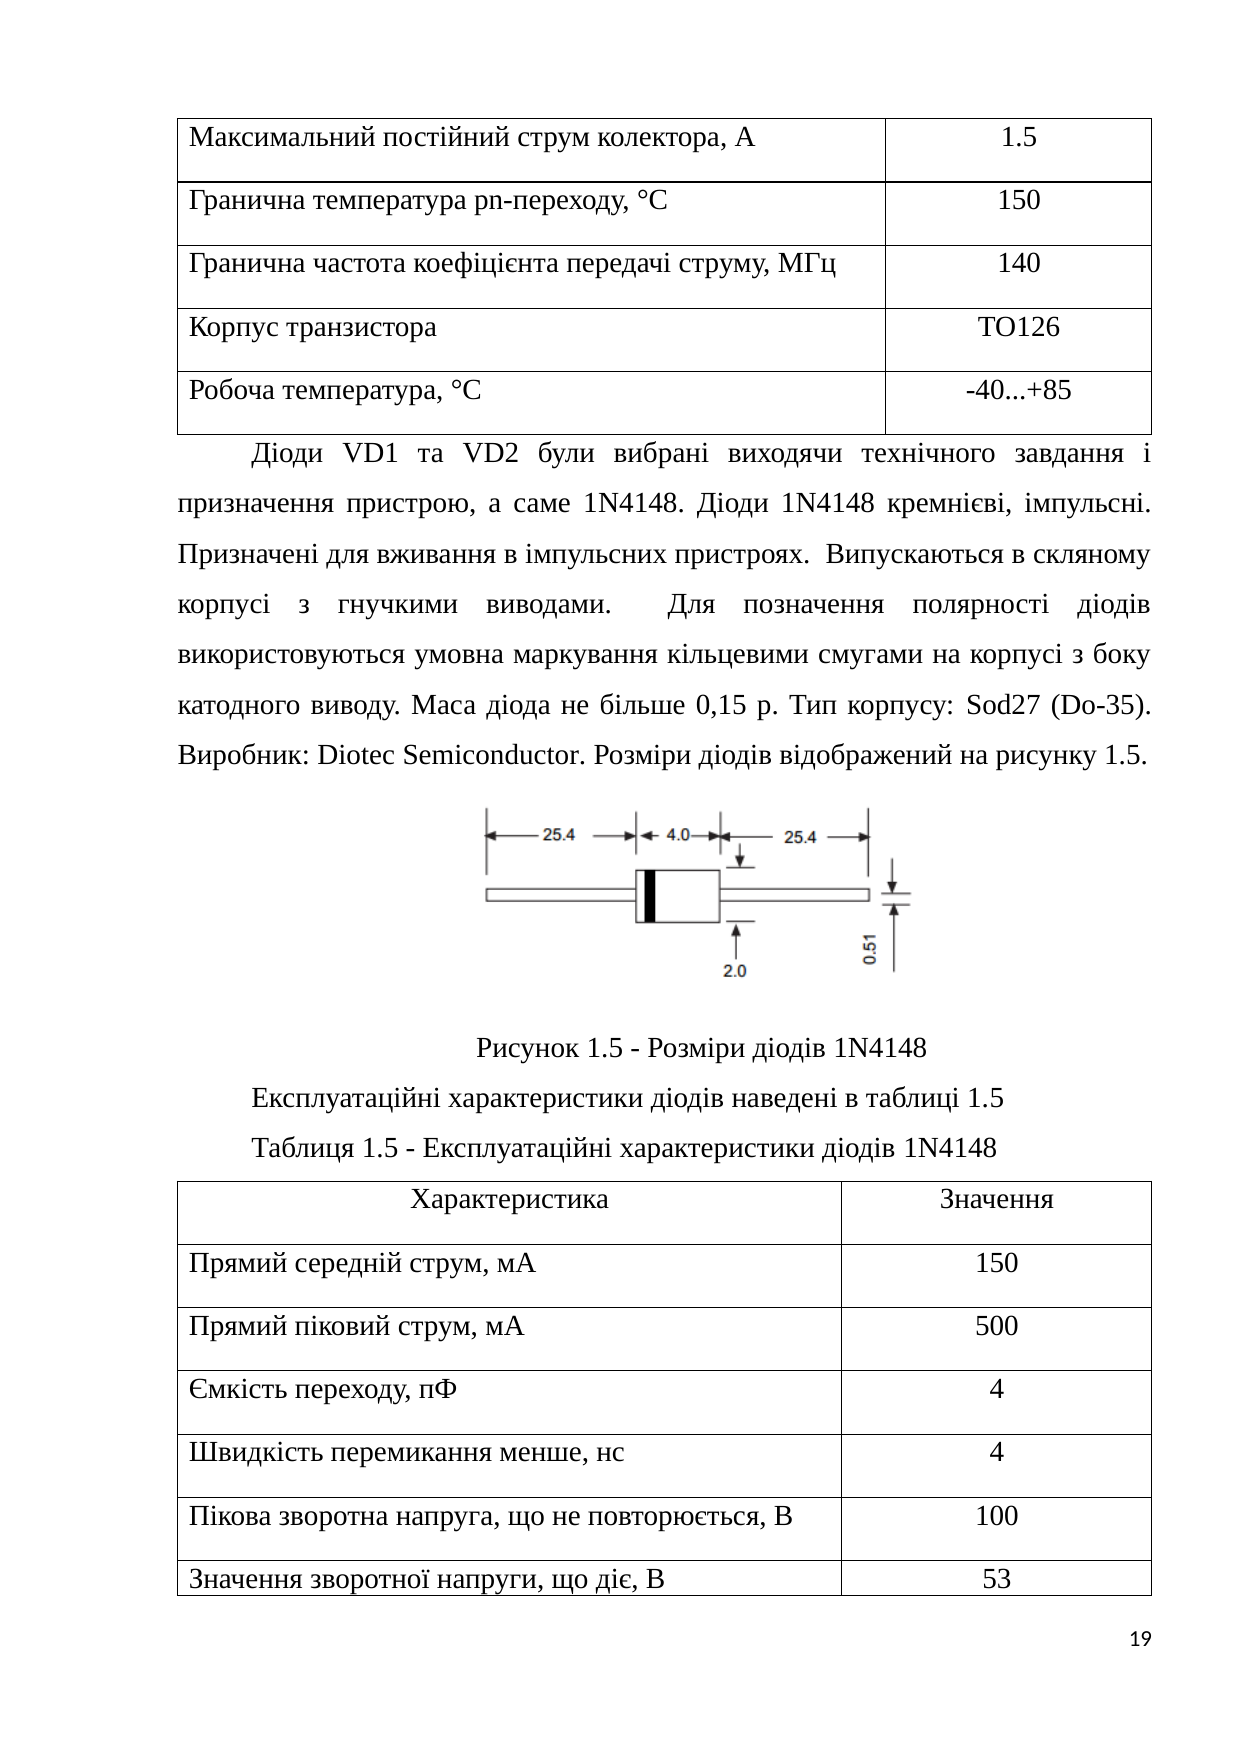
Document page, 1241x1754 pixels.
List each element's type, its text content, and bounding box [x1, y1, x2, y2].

table_cell Прямий середній струм, мА [178, 1245, 841, 1307]
table_cell ТО126 [886, 309, 1151, 371]
table_cell Гранична температура pn-переходу, °C [178, 183, 885, 244]
table_cell 150 [842, 1245, 1151, 1307]
table_cell -40...+85 [886, 372, 1151, 434]
table_cell 140 [886, 246, 1151, 308]
table_header Значення [842, 1182, 1151, 1244]
table_cell Значення зворотної напруги, що діє, В [178, 1561, 841, 1594]
picture [483, 787, 920, 1001]
table_cell Пікова зворотна напруга, що не повторюється, В [178, 1498, 841, 1560]
table_cell 500 [842, 1308, 1151, 1370]
subtitle Діоди VD1 та VD2 були вибрані виходячи технічного завдання і призначення пристрою, а саме 1N4148. Діоди 1N4148 кремнієві, імпульсні. Призначені для вживання в імпульсних пристроях. Випускаються в скляному корпусі з гнучкими виводами. Для позначення полярності діодів використовуються умовна маркування кільцевими смугами на корпусі з боку катодного виводу. Маса діода не більше 0,15 р. Тип корпусу: Sod27 (Do-35). Виробник: Diotec Semiconductor. Розміри діодів відображений на рисунку 1.5. [177, 435, 1152, 771]
subtitle Рисунок 1.5 - Розміри діодів 1N4148 [177, 1030, 1152, 1063]
table_cell Робоча температура, °C [178, 372, 885, 434]
table_cell Швидкість перемикання менше, нс [178, 1435, 841, 1497]
table_header Характеристика [178, 1182, 841, 1244]
subtitle Таблиця 1.5 - Експлуатаційні характеристики діодів 1N4148 [177, 1130, 1152, 1164]
table_cell Корпус транзистора [178, 309, 885, 371]
table_cell Прямий піковий струм, мА [178, 1308, 841, 1370]
table_cell 53 [842, 1561, 1151, 1594]
table_cell Гранична частота коефіцієнта передачі струму, МГц [178, 246, 885, 308]
table_cell Ємкість переходу, пФ [178, 1371, 841, 1433]
table_cell 4 [842, 1435, 1151, 1497]
table_cell 4 [842, 1371, 1151, 1433]
table_cell Максимальний постійний струм колектора, А [178, 119, 885, 181]
table_cell 100 [842, 1498, 1151, 1560]
table_cell 150 [886, 183, 1151, 244]
subtitle Експлуатаційні характеристики діодів наведені в таблиці 1.5 [177, 1080, 1152, 1113]
table_cell 1.5 [886, 119, 1151, 181]
